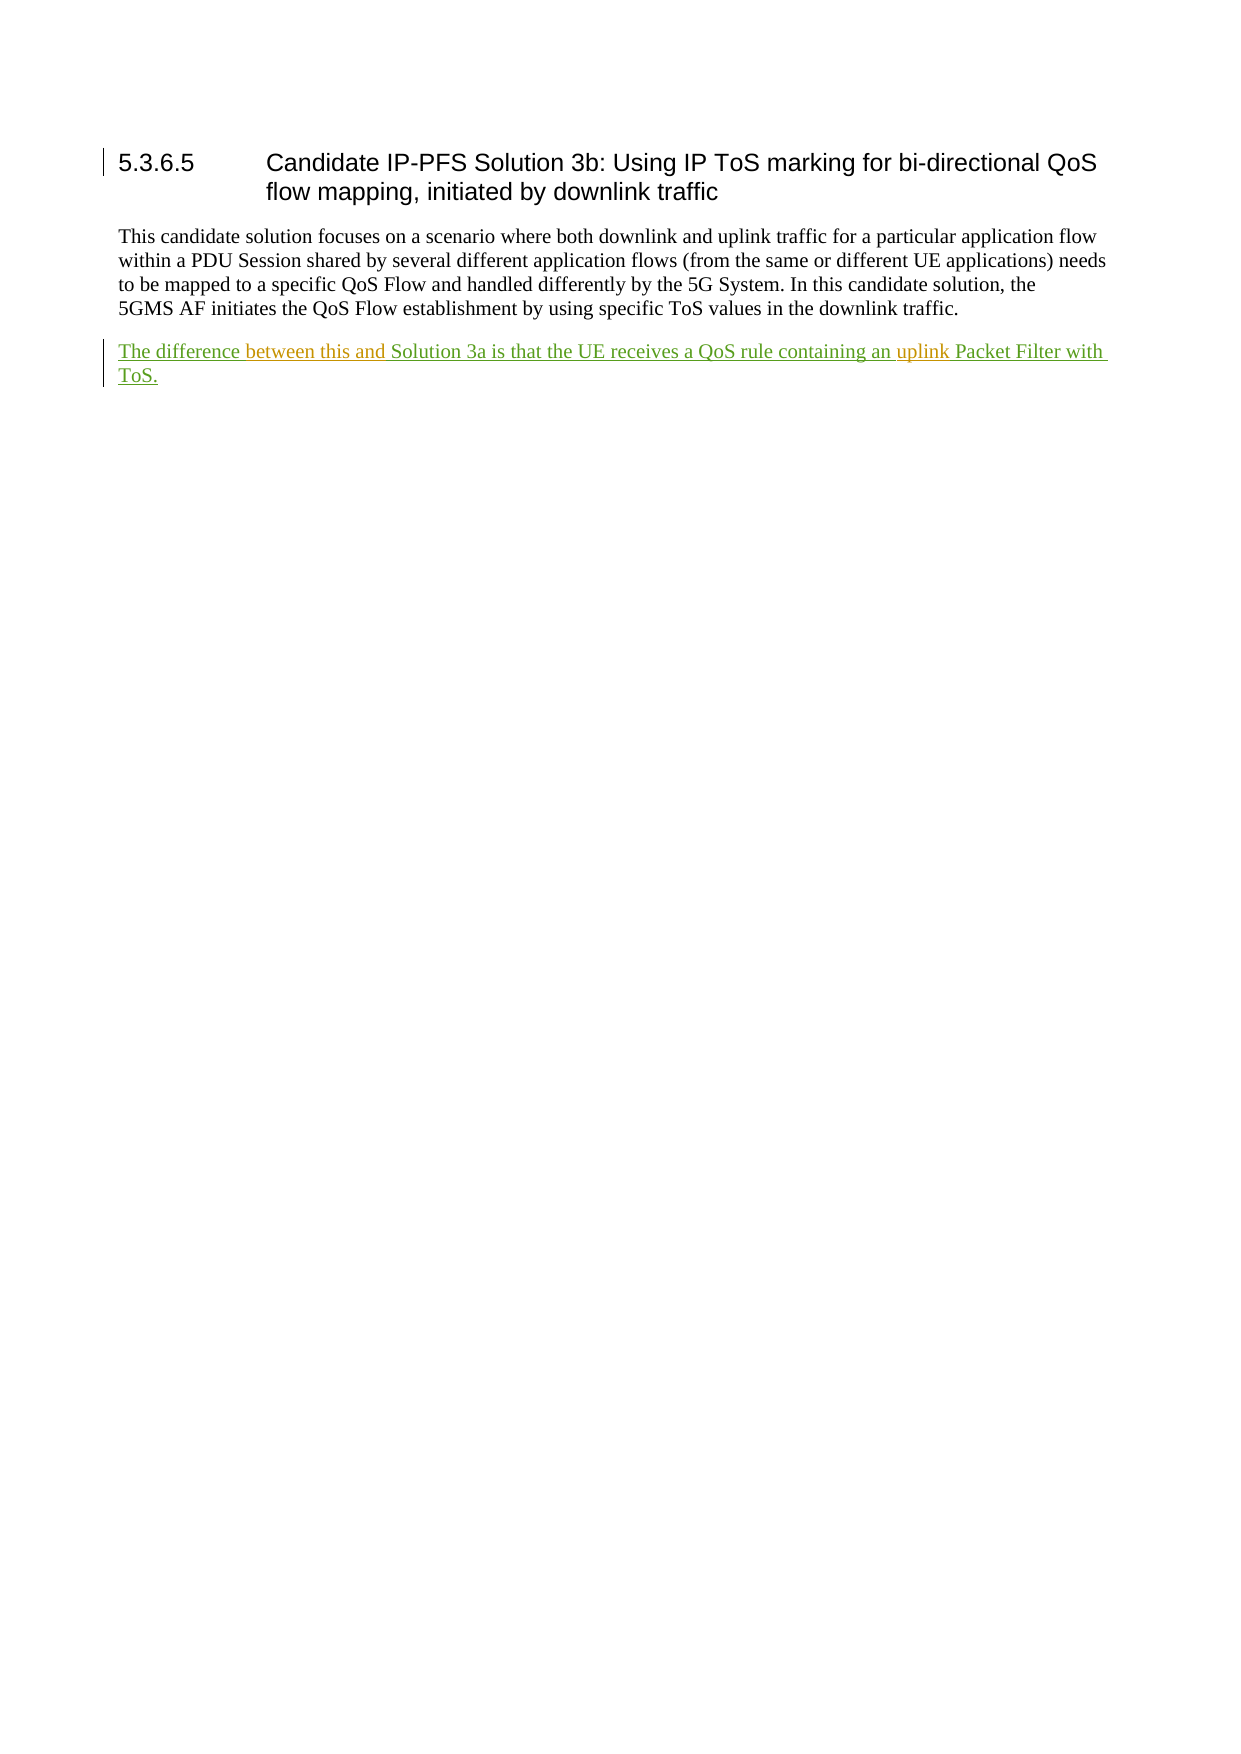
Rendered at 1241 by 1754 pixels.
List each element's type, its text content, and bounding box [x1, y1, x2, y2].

text This candidate solution focuses on a scenario where both downlink and uplink traffic for a particular application flow within a PDU Session shared by several different application flows (from the same or different UE applications) needs to be mapped to a specific QoS Flow and handled differently by the 5G System. In this candidate solution, the 5GMS AF initiates the QoS Flow establishment by using specific ToS values in the downlink traffic. [118, 224, 1122, 320]
subtitle 5.3.6.5 Candidate IP-PFS Solution 3b: Using IP ToS marking for bi-directional QoS flow mapping, initiated by downlink traffic [118, 148, 1122, 205]
